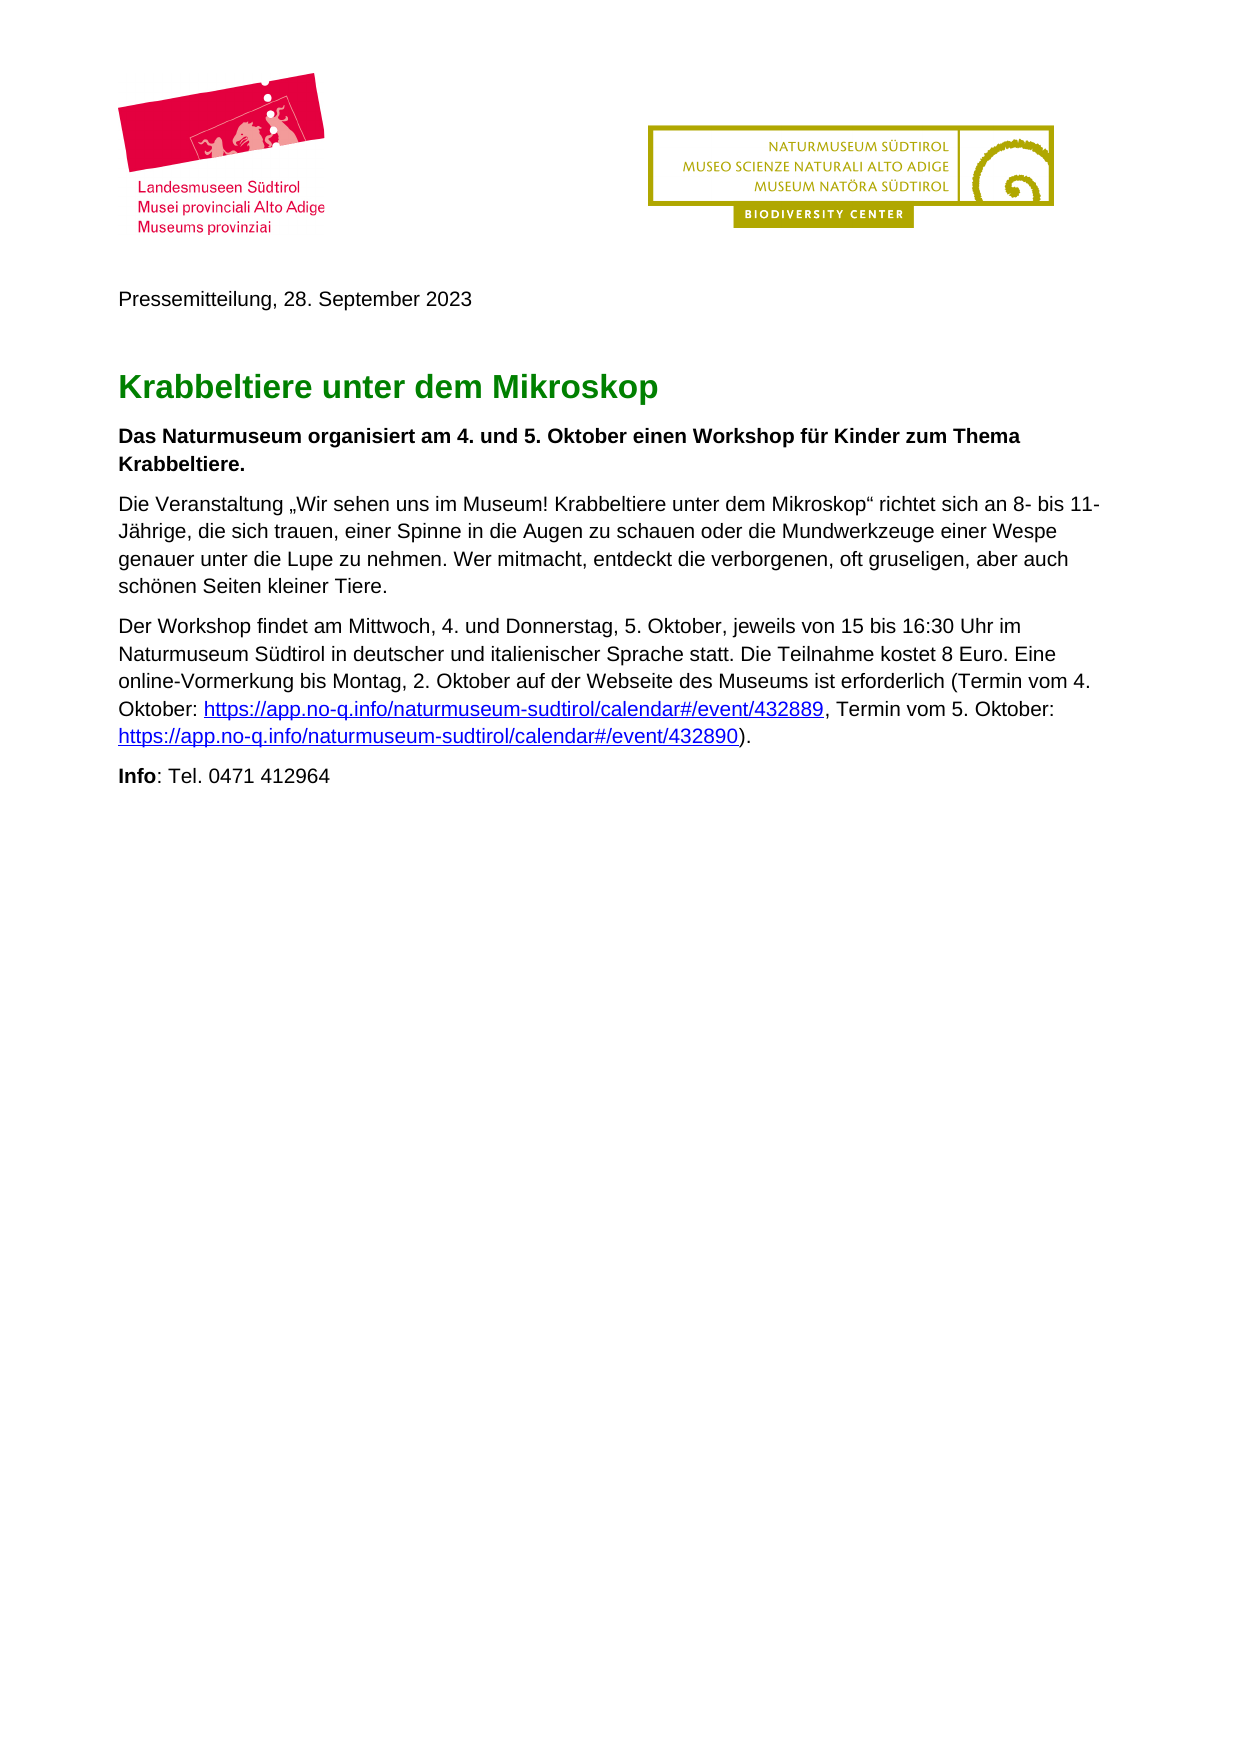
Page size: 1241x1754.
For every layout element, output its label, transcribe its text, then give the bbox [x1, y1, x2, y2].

picture [642, 118, 1064, 235]
text Pressemitteilung, 28. September 2023 [118, 287, 1122, 311]
picture [118, 73, 325, 235]
text Info: Tel. 0471 412964 [118, 764, 1122, 788]
text Der Workshop findet am Mittwoch, 4. und Donnerstag, 5. Oktober, jeweils von 15 bis 16:30 Uhr im Naturmuseum Südtirol in deutscher und italienischer Sprache statt. Die Teilnahme kostet 8 Euro. Eine online-Vormerkung bis Montag, 2. Oktober auf der Webseite des Museums ist erforderlich (Termin vom 4. Oktober: https://app.no-q.info/naturmuseum-sudtirol/calendar#/event/432889, Termin vom 5. Oktober: https://app.no-q.info/naturmuseum-sudtirol/calendar#/event/432890). [118, 614, 1122, 748]
text Das Naturmuseum organisiert am 4. und 5. Oktober einen Workshop für Kinder zum Thema Krabbeltiere. [118, 424, 1122, 475]
text Krabbeltiere unter dem Mikroskop [118, 367, 1122, 406]
text Die Veranstaltung „Wir sehen uns im Museum! Krabbeltiere unter dem Mikroskop“ richtet sich an 8- bis 11-Jährige, die sich trauen, einer Spinne in die Augen zu schauen oder die Mundwerkzeuge einer Wespe genauer unter die Lupe zu nehmen. Wer mitmacht, entdeckt die verborgenen, oft gruseligen, aber auch schönen Seiten kleiner Tiere. [118, 491, 1122, 598]
